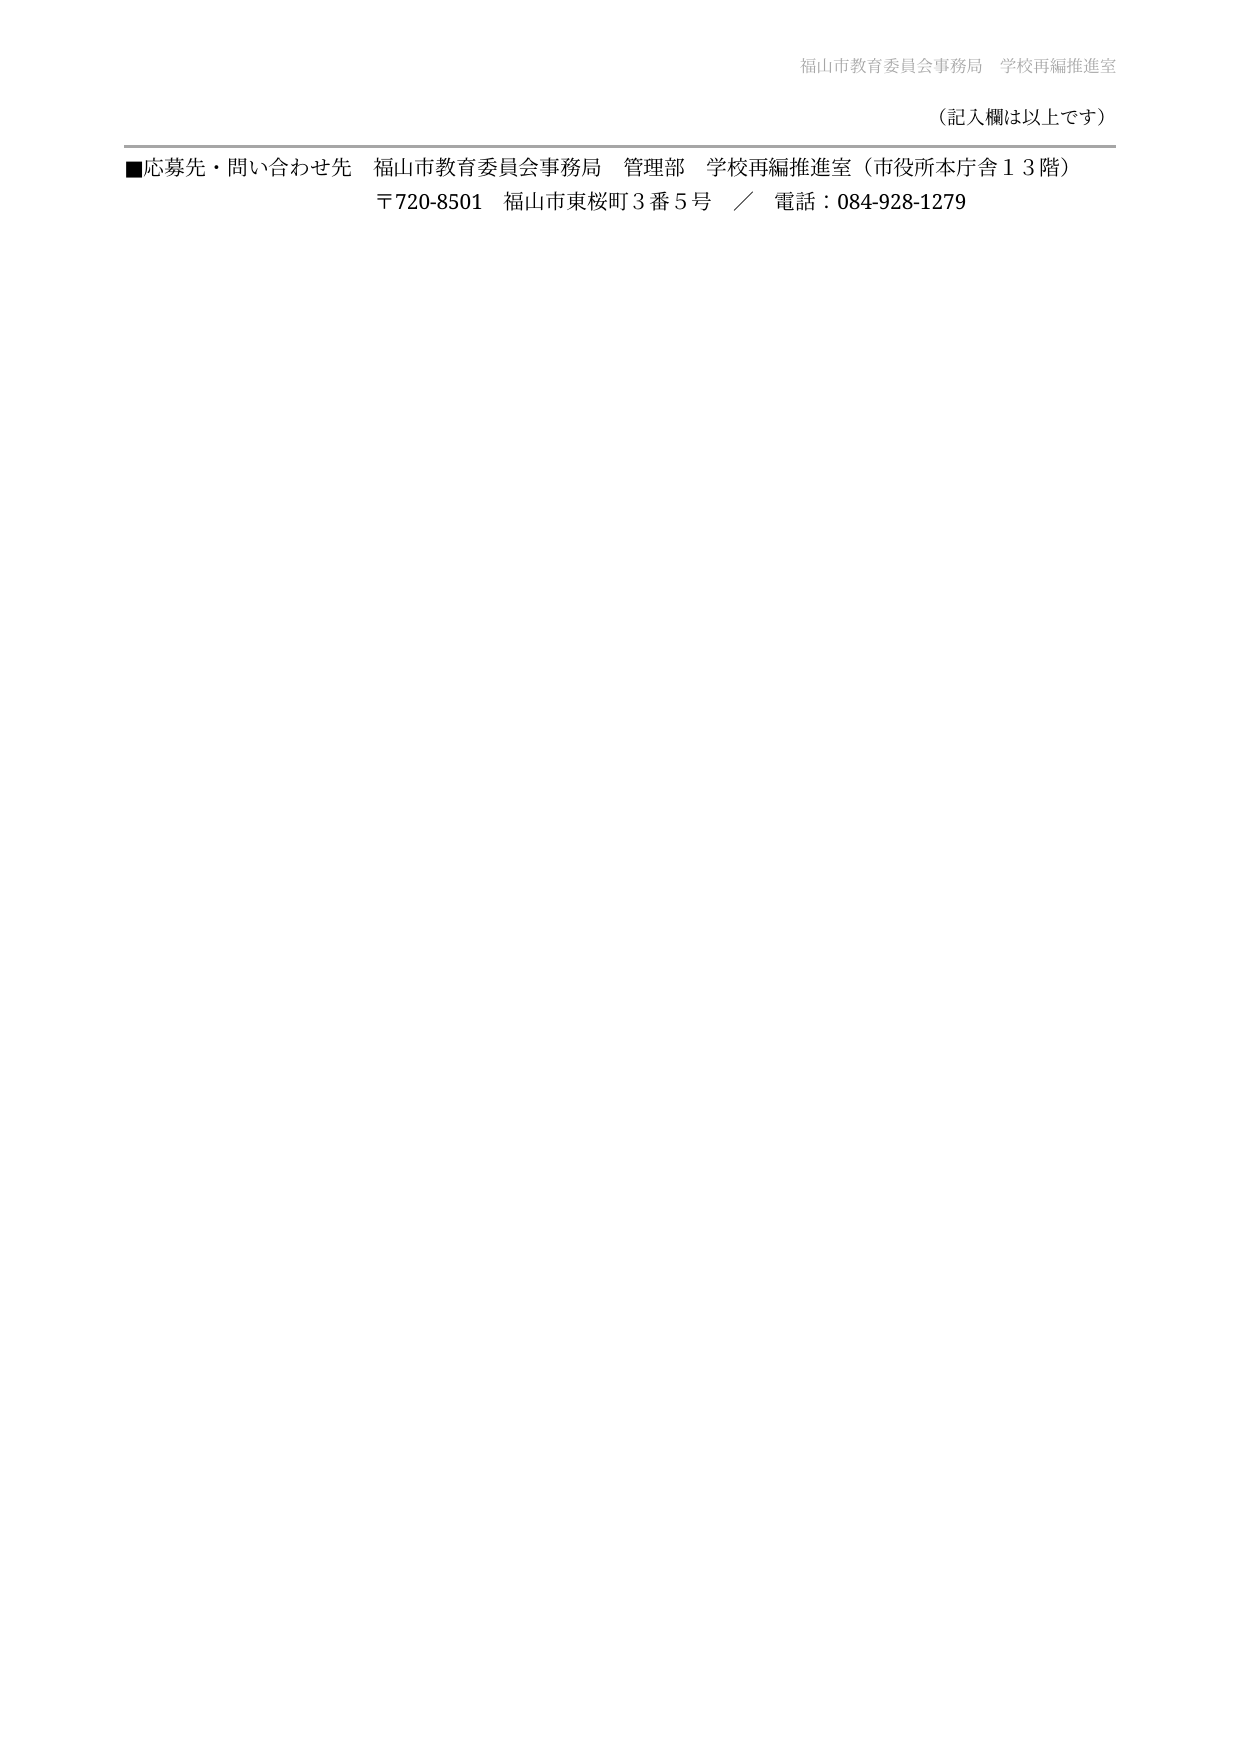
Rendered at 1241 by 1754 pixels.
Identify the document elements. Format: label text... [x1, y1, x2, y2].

text 〒720-8501 福山市東桜町３番５号 ／ 電話：084-928-1279 [124, 183, 1116, 217]
text ■応募先・問い合わせ先 福山市教育委員会事務局 管理部 学校再編推進室（市役所本庁舎１３階） [124, 148, 1116, 183]
text （記入欄は以上です） [124, 99, 1116, 133]
